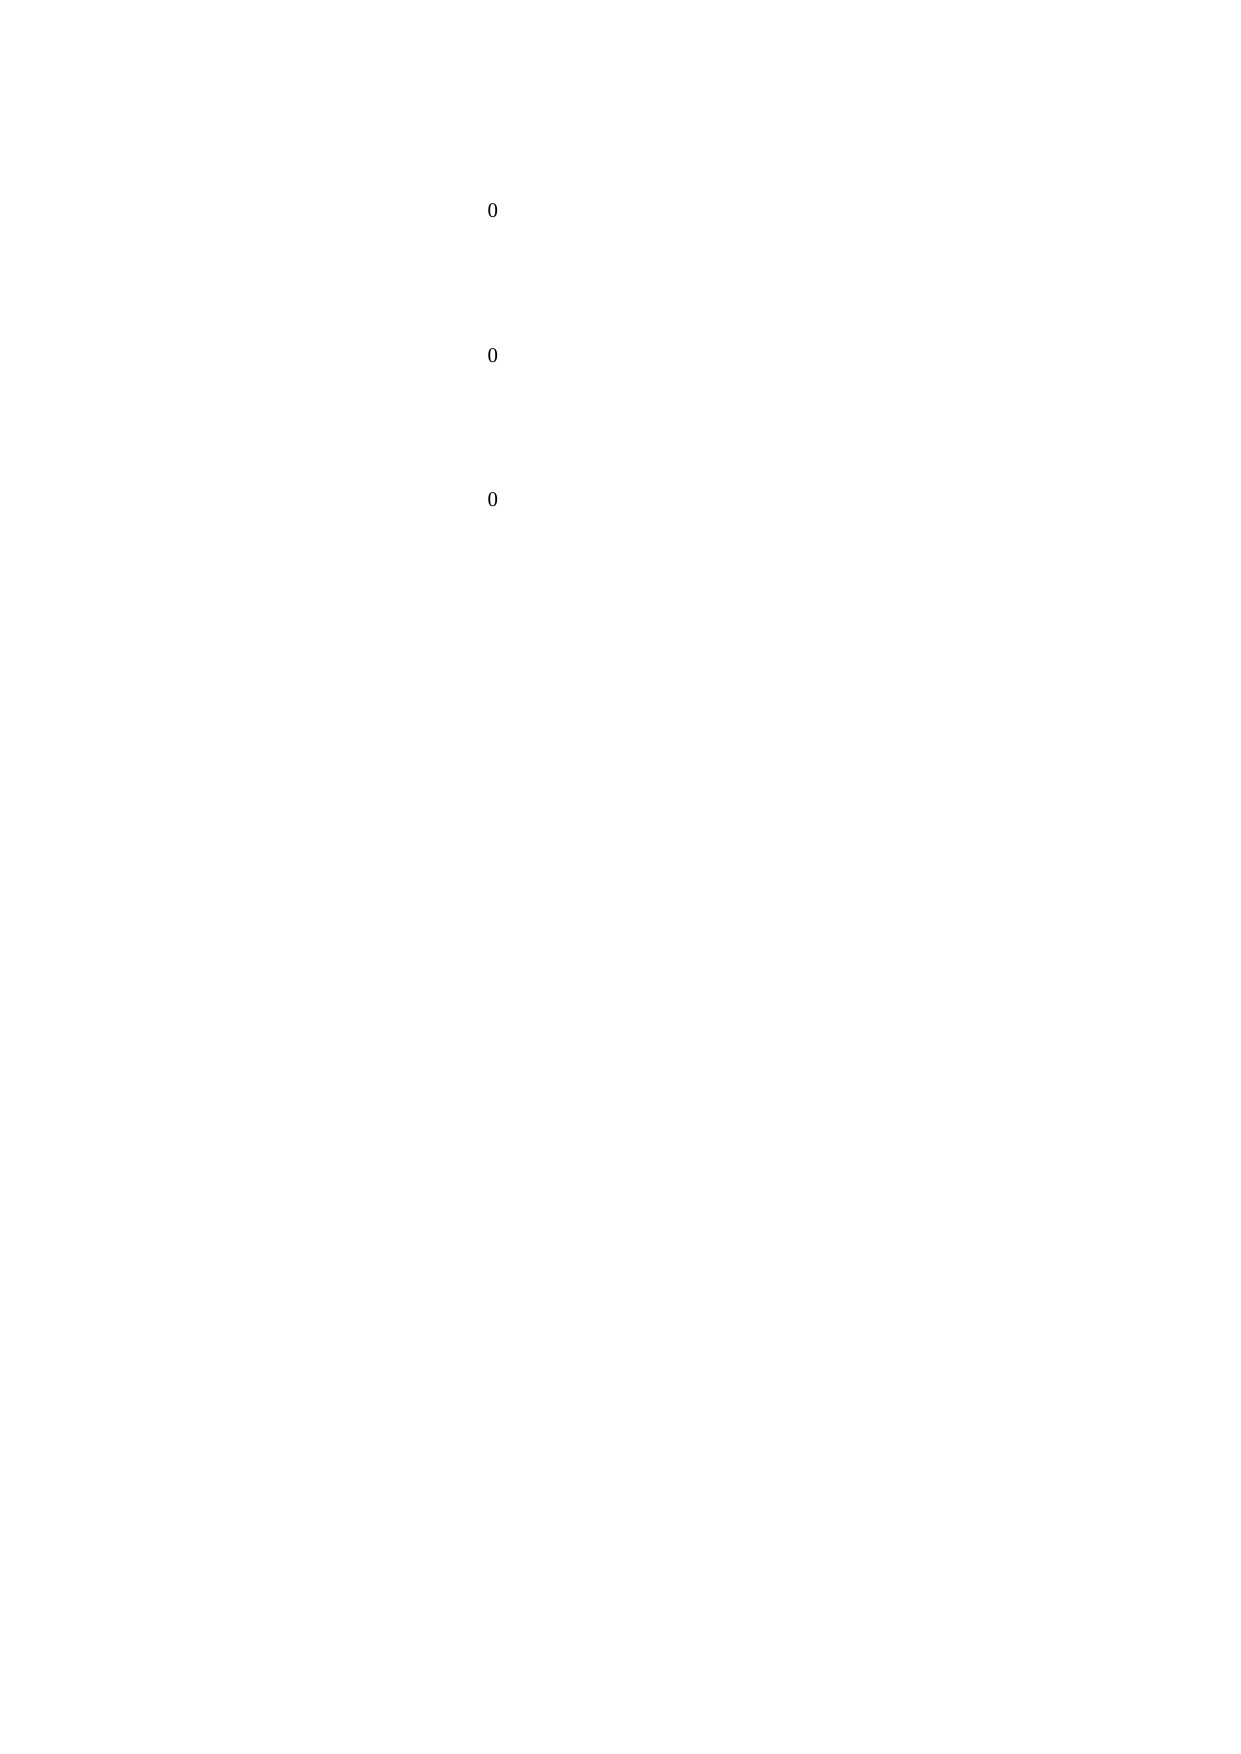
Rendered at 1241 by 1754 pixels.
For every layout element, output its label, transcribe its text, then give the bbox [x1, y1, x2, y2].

text 0 [487, 487, 1053, 511]
text 0 [487, 342, 1053, 367]
text 0 [487, 198, 1053, 222]
